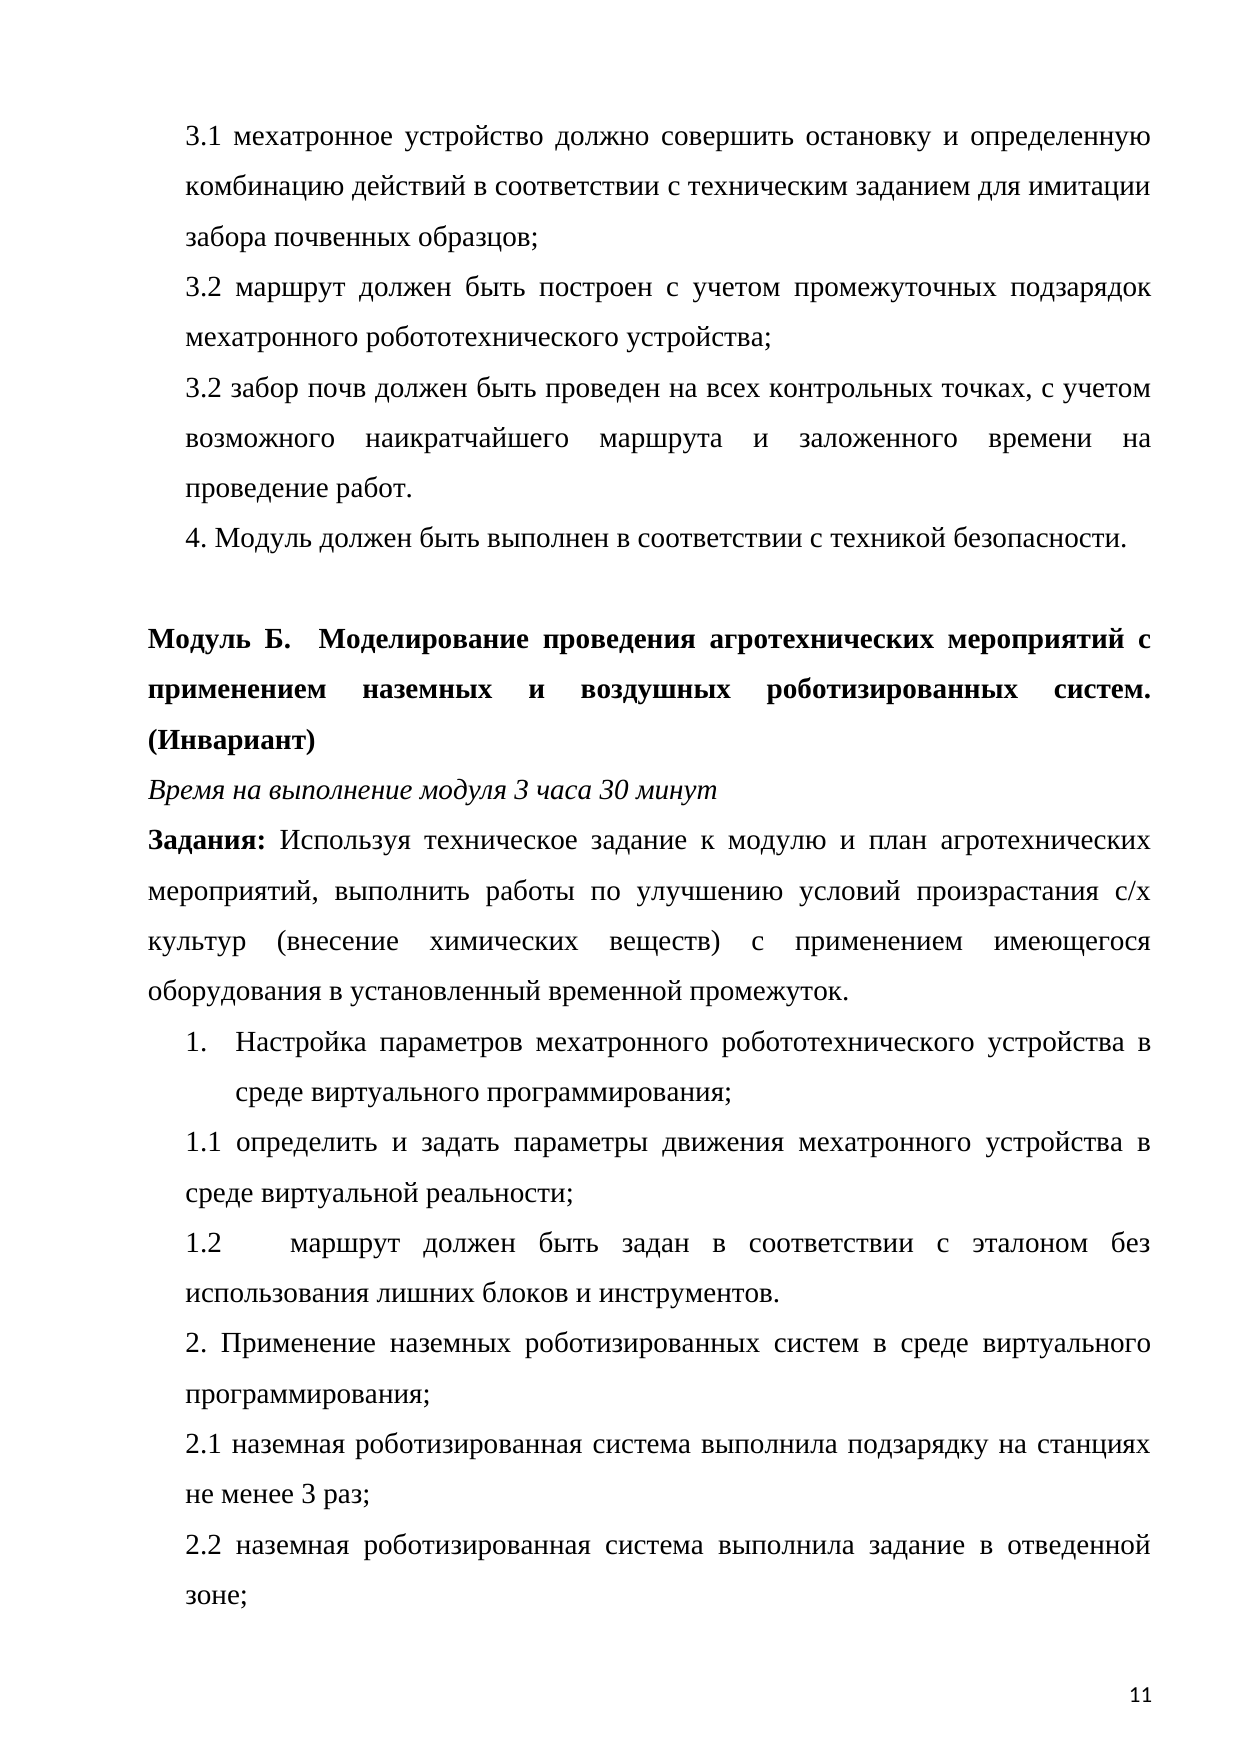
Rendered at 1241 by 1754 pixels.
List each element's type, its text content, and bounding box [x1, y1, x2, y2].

text 1.1 определить и задать параметры движения мехатронного устройства в среде виртуальной реальности; [185, 1124, 1152, 1208]
text 2.1 наземная роботизированная система выполнила подзарядку на станциях не менее 3 раз; [185, 1426, 1152, 1510]
text Модуль Б. Моделирование проведения агротехнических мероприятий с применением наземных и воздушных роботизированных систем. (Инвариант) [148, 621, 1152, 755]
text 2.2 наземная роботизированная система выполнила задание в отведенной зоне; [185, 1527, 1152, 1611]
text 1.2 маршрут должен быть задан в соответствии с эталоном без использования лишних блоков и инструментов. [185, 1225, 1152, 1309]
text 3.1 мехатронное устройство должно совершить остановку и определенную комбинацию действий в соответствии с техническим заданием для имитации забора почвенных образцов; [185, 118, 1152, 252]
text 4. Модуль должен быть выполнен в соответствии с техникой безопасности. [185, 521, 1152, 554]
text 2. Применение наземных роботизированных систем в среде виртуального программирования; [185, 1326, 1152, 1409]
list Настройка параметров мехатронного робототехнического устройства в среде виртуального программирования; [185, 1024, 1152, 1108]
text Время на выполнение модуля 3 часа 30 минут [148, 772, 1152, 806]
text 3.2 забор почв должен быть проведен на всех контрольных точках, с учетом возможного наикратчайшего маршрута и заложенного времени на проведение работ. [185, 370, 1152, 504]
text 3.2 маршрут должен быть построен с учетом промежуточных подзарядок мехатронного робототехнического устройства; [185, 269, 1152, 353]
text Задания: Используя техническое задание к модулю и план агротехнических мероприятий, выполнить работы по улучшению условий произрастания с/х культур (внесение химических веществ) с применением имеющегося оборудования в установленный временной промежуток. [148, 822, 1152, 1007]
